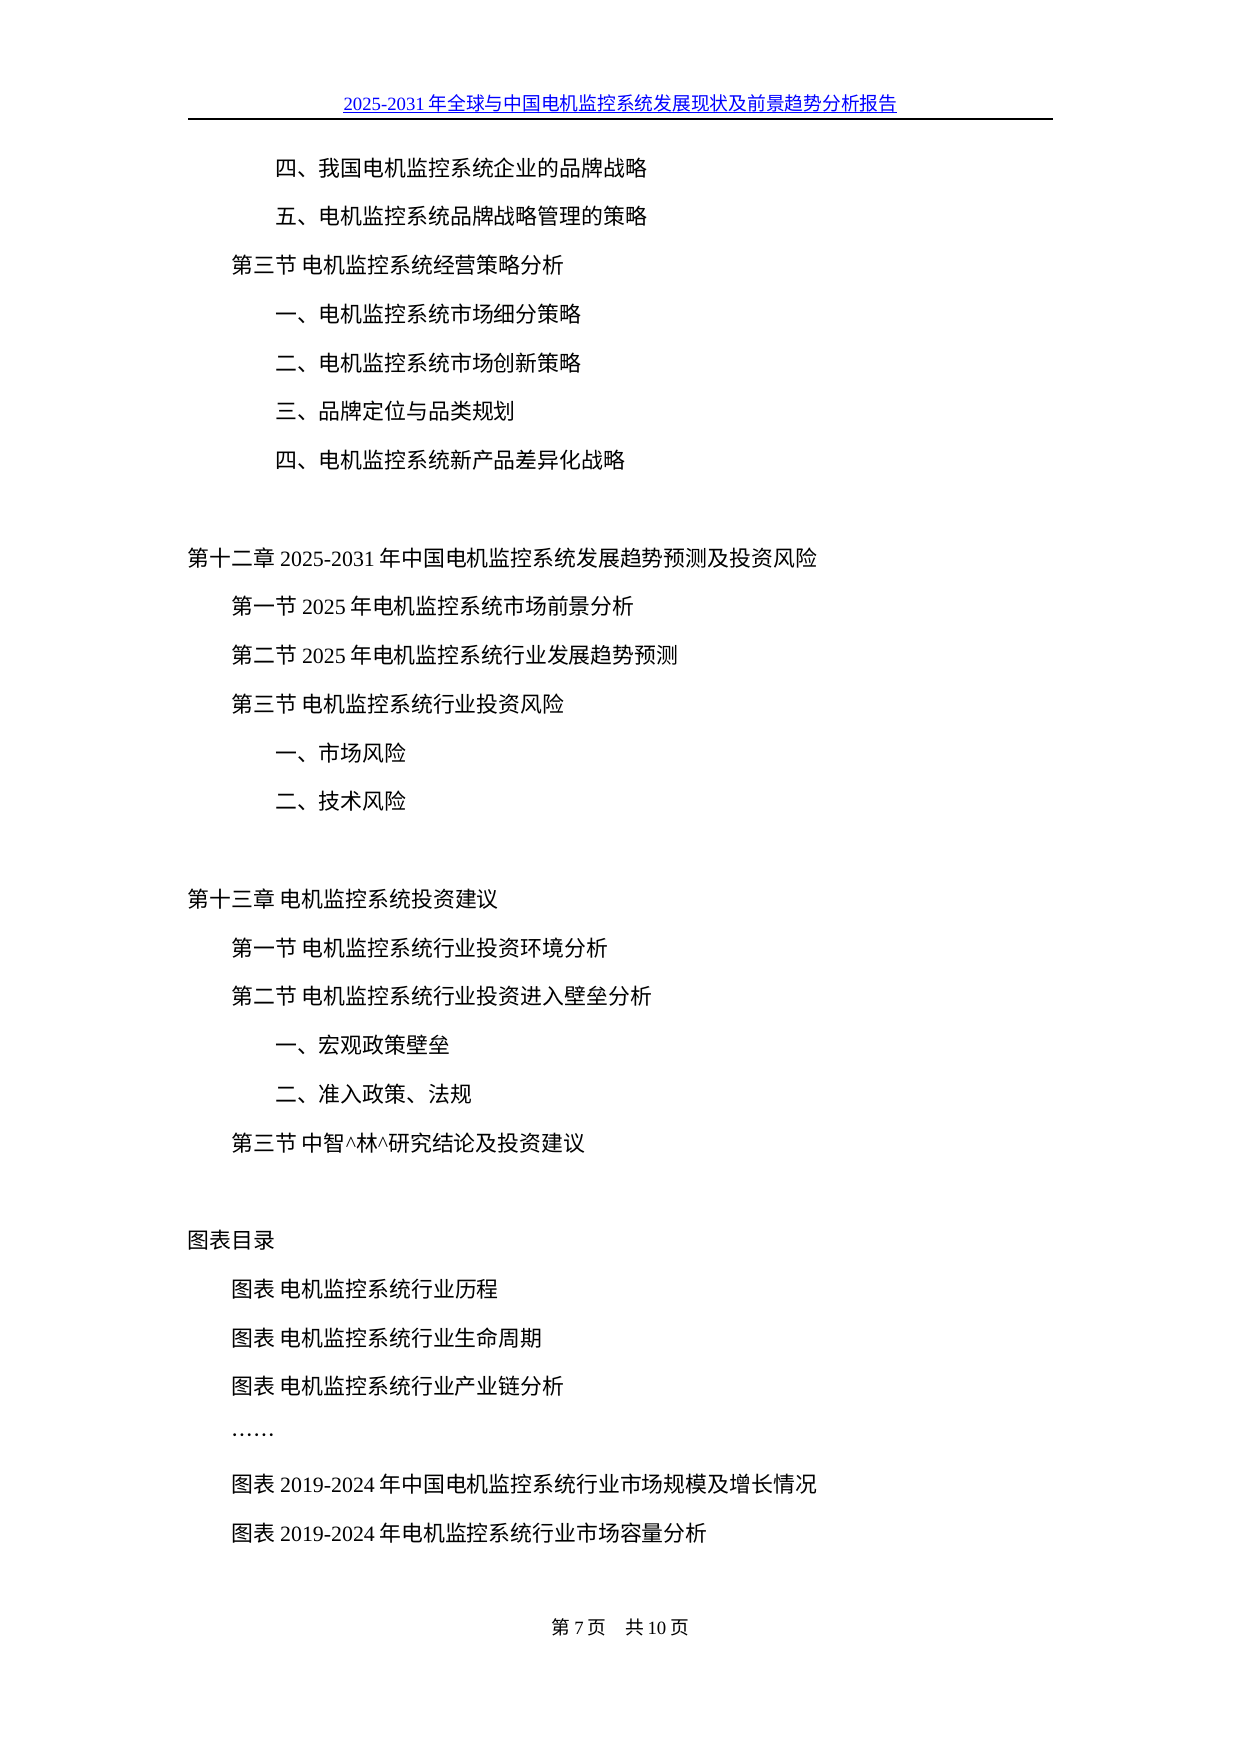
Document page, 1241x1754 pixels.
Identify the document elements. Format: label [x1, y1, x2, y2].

text [187, 150, 1053, 1548]
